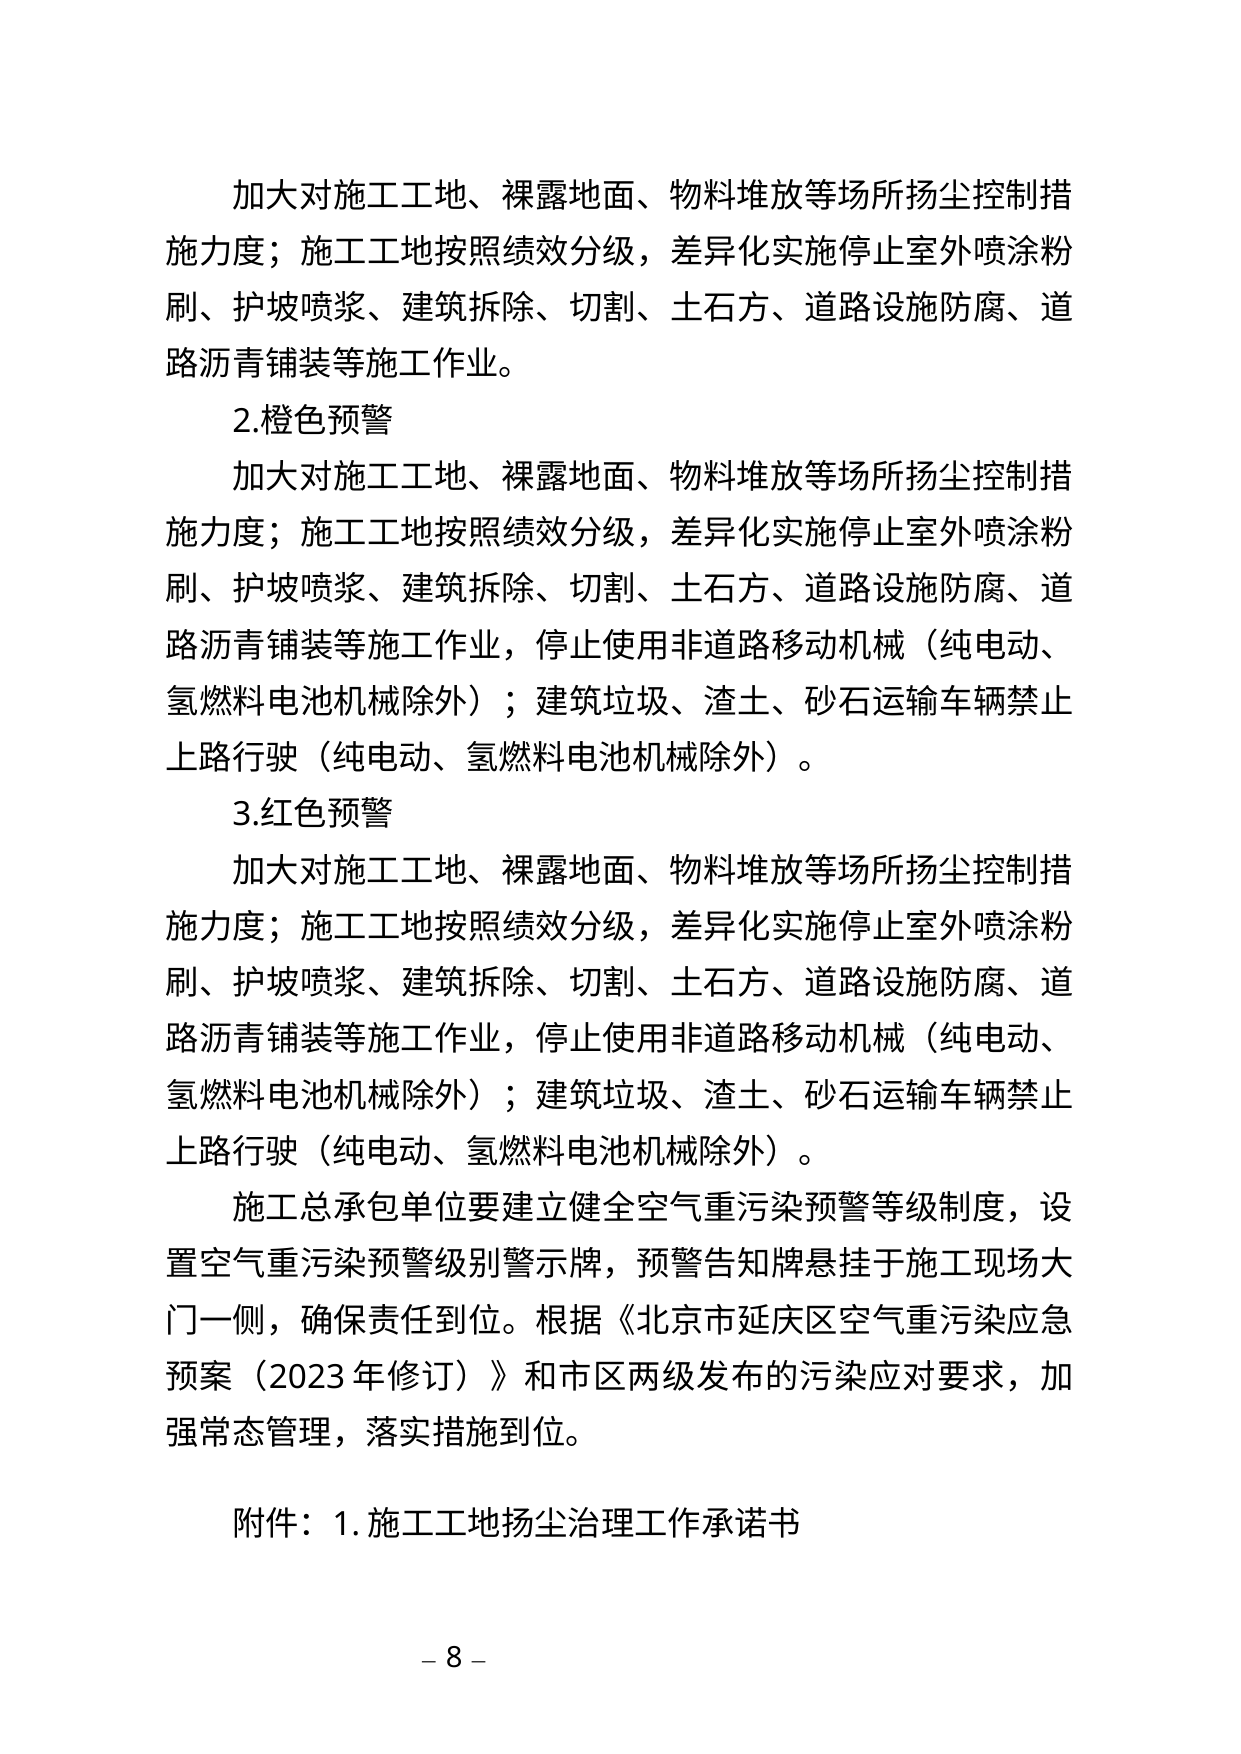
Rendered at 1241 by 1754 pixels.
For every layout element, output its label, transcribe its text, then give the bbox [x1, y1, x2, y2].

text 附件：1. 施工工地扬尘治理工作承诺书 [165, 1488, 1075, 1553]
text 加大对施工工地、裸露地面、物料堆放等场所扬尘控制措施力度；施工工地按照绩效分级，差异化实施停止室外喷涂粉刷、护坡喷浆、建筑拆除、切割、土石方、道路设施防腐、道路沥青铺装等施工作业。 [165, 162, 1075, 387]
text 施工总承包单位要建立健全空气重污染预警等级制度，设置空气重污染预警级别警示牌，预警告知牌悬挂于施工现场大门一侧，确保责任到位。根据《北京市延庆区空气重污染应急预案（2023年修订）》和市区两级发布的污染应对要求，加强常态管理，落实措施到位。 [165, 1174, 1075, 1456]
text 2.橙色预警 [165, 387, 1075, 443]
text 加大对施工工地、裸露地面、物料堆放等场所扬尘控制措施力度；施工工地按照绩效分级，差异化实施停止室外喷涂粉刷、护坡喷浆、建筑拆除、切割、土石方、道路设施防腐、道路沥青铺装等施工作业，停止使用非道路移动机械（纯电动、氢燃料电池机械除外）；建筑垃圾、渣土、砂石运输车辆禁止上路行驶（纯电动、氢燃料电池机械除外）。 [165, 837, 1075, 1174]
text 3.红色预警 [165, 781, 1075, 837]
text 加大对施工工地、裸露地面、物料堆放等场所扬尘控制措施力度；施工工地按照绩效分级，差异化实施停止室外喷涂粉刷、护坡喷浆、建筑拆除、切割、土石方、道路设施防腐、道路沥青铺装等施工作业，停止使用非道路移动机械（纯电动、氢燃料电池机械除外）；建筑垃圾、渣土、砂石运输车辆禁止上路行驶（纯电动、氢燃料电池机械除外）。 [165, 443, 1075, 781]
